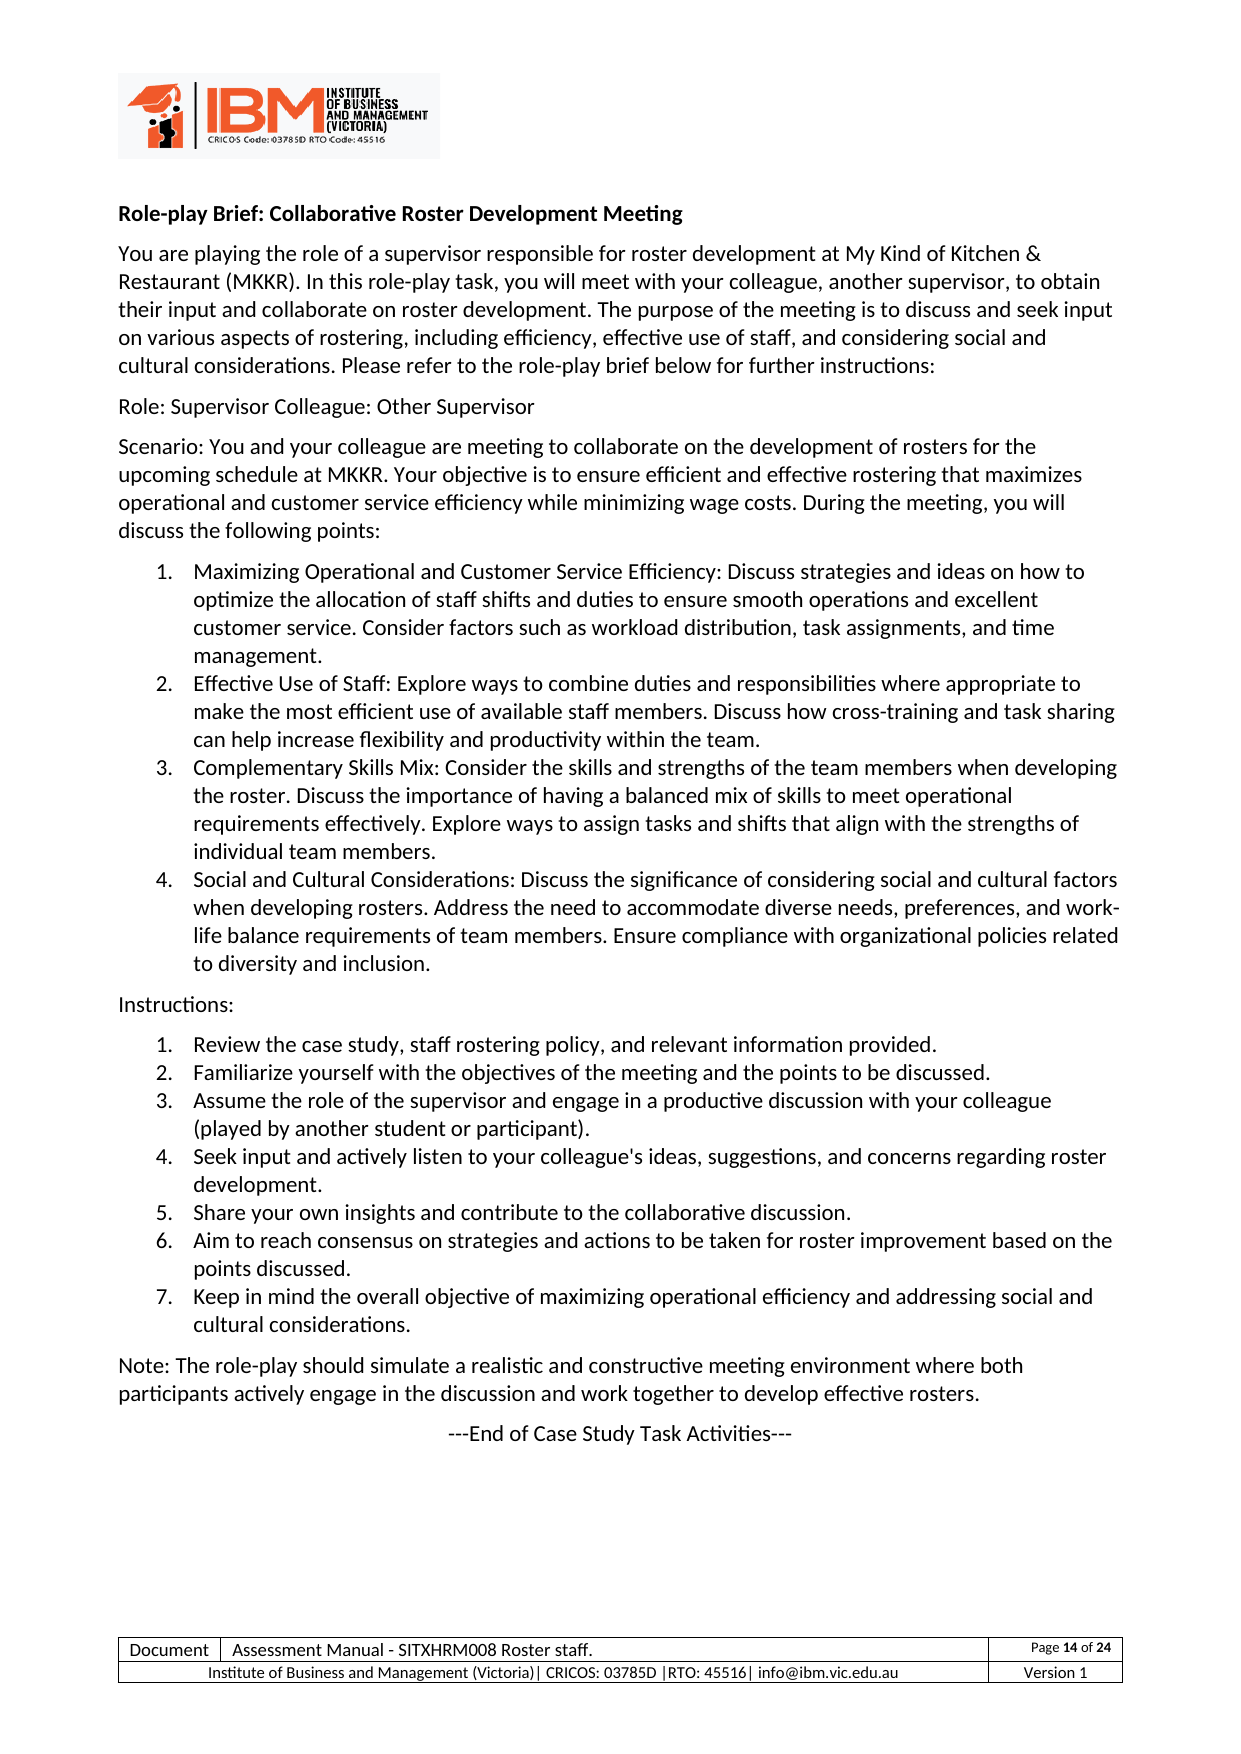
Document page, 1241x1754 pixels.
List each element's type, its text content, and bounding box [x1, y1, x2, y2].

text You are playing the role of a supervisor responsible for roster development at My Kind of Kitchen & Restaurant (MKKR). In this role-play task, you will meet with your colleague, another supervisor, to obtain their input and collaborate on roster development. The purpose of the meeting is to discuss and seek input on various aspects of rostering, including efficiency, effective use of staff, and considering social and cultural considerations. Please refer to the role-play brief below for further instructions: [118, 239, 1122, 379]
list Effective Use of Staff: Explore ways to combine duties and responsibilities where appropriate to make the most efficient use of available staff members. Discuss how cross-training and task sharing can help increase flexibility and productivity within the team. [156, 669, 1122, 753]
text Role-play Brief: Collaborative Roster Development Meeting [118, 199, 1122, 227]
list Familiarize yourself with the objectives of the meeting and the points to be discussed. [156, 1058, 1122, 1086]
list Seek input and actively listen to your colleague's ideas, suggestions, and concerns regarding roster development. [156, 1142, 1122, 1198]
list Keep in mind the overall objective of maximizing operational efficiency and addressing social and cultural considerations. [156, 1282, 1122, 1338]
list Social and Cultural Considerations: Discuss the significance of considering social and cultural factors when developing rosters. Address the need to accommodate diverse needs, preferences, and work-life balance requirements of team members. Ensure compliance with organizational policies related to diversity and inclusion. [156, 865, 1122, 977]
text Note: The role-play should simulate a realistic and constructive meeting environment where both participants actively engage in the discussion and work together to develop effective rosters. [118, 1351, 1122, 1407]
text Role: Supervisor Colleague: Other Supervisor [118, 392, 1122, 420]
list Aim to reach consensus on strategies and actions to be taken for roster improvement based on the points discussed. [156, 1226, 1122, 1282]
text Scenario: You and your colleague are meeting to collaborate on the development of rosters for the upcoming schedule at MKKR. Your objective is to ensure efficient and effective rostering that maximizes operational and customer service efficiency while minimizing wage costs. During the meeting, you will discuss the following points: [118, 432, 1122, 544]
list Complementary Skills Mix: Consider the skills and strengths of the team members when developing the roster. Discuss the importance of having a balanced mix of skills to meet operational requirements effectively. Explore ways to assign tasks and shifts that align with the strengths of individual team members. [156, 753, 1122, 865]
list Assume the role of the supervisor and engage in a productive discussion with your colleague (played by another student or participant). [156, 1086, 1122, 1142]
text ---End of Case Study Task Activities--- [118, 1419, 1122, 1448]
list Share your own insights and contribute to the collaborative discussion. [156, 1198, 1122, 1226]
list Maximizing Operational and Customer Service Efficiency: Discuss strategies and ideas on how to optimize the allocation of staff shifts and duties to ensure smooth operations and excellent customer service. Consider factors such as workload distribution, task assignments, and time management. [156, 557, 1122, 669]
picture [118, 73, 440, 159]
text Instructions: [118, 990, 1122, 1018]
list Review the case study, staff rostering policy, and relevant information provided. [156, 1030, 1122, 1058]
